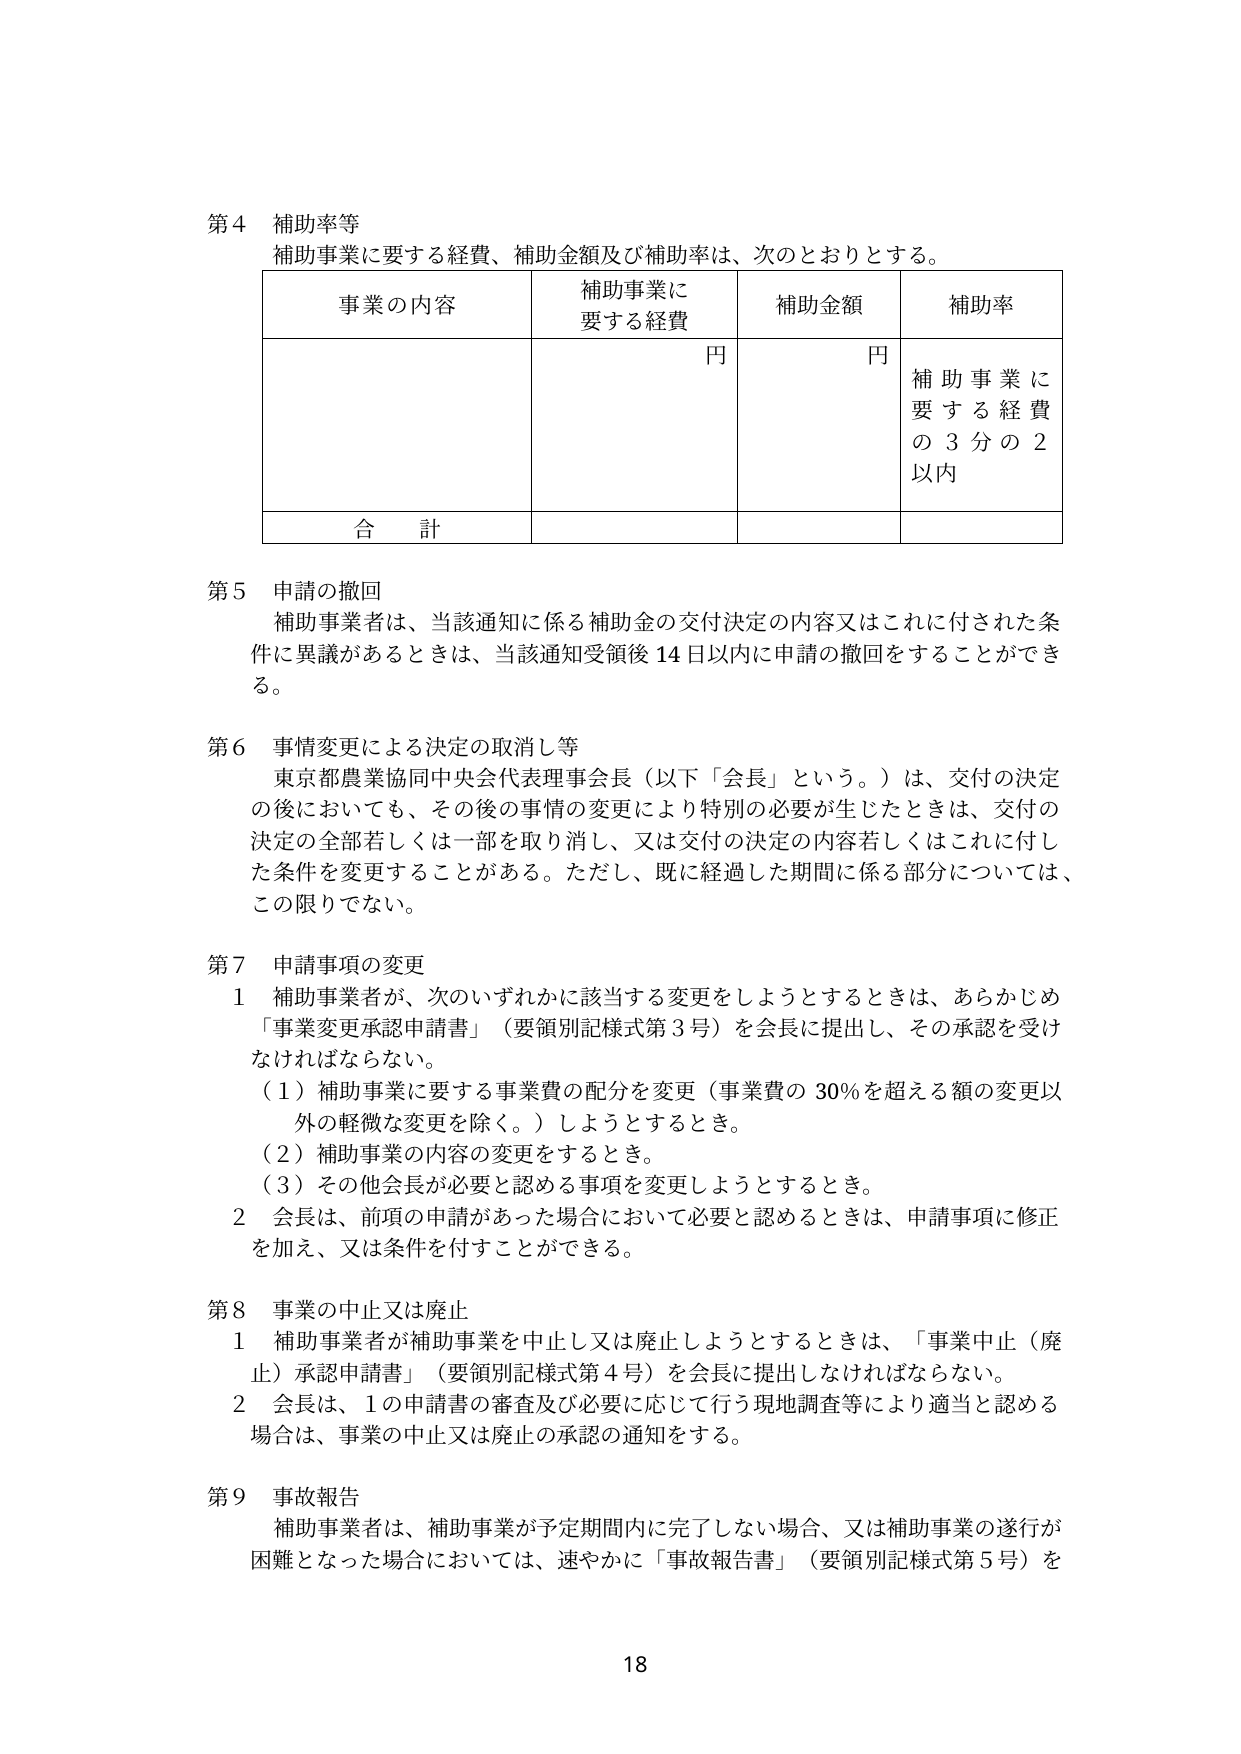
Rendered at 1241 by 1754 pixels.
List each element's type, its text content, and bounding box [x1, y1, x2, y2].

table_cell [738, 512, 900, 543]
table_cell 円 [532, 339, 737, 511]
text 第６ 事情変更による決定の取消し等 [207, 730, 1063, 761]
table_cell [901, 512, 1062, 543]
table_cell [263, 339, 531, 511]
table_header 補助金額 [738, 271, 900, 338]
text 第７ 申請事項の変更 [207, 948, 1063, 980]
text ２ 会長は、前項の申請があった場合において必要と認めるときは、申請事項に修正を加え、又は条件を付すことができる。 [228, 1200, 1063, 1263]
table_header 補助率 [901, 271, 1062, 338]
table_cell 合 計 [263, 512, 531, 543]
table_header 事業の内容 [263, 271, 531, 338]
text １ 補助事業者が補助事業を中止し又は廃止しようとするときは、「事業中止（廃止）承認申請書」（要領別記様式第４号）を会長に提出しなければならない。 [228, 1324, 1063, 1387]
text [251, 1511, 1063, 1574]
text 補助事業に要する経費、補助金額及び補助率は、次のとおりとする。 [251, 238, 1063, 270]
text 第４ 補助率等 [207, 207, 1063, 238]
table_cell 補助事業に要する経費の３分の２以内 [901, 339, 1062, 511]
table_cell 円 [738, 339, 900, 511]
text （３）その他会長が必要と認める事項を変更しようとするとき。 [250, 1169, 1063, 1200]
table_header 補助事業に 要する経費 [532, 271, 737, 338]
text ２ 会長は、１の申請書の審査及び必要に応じて行う現地調査等により適当と認める場合は、事業の中止又は廃止の承認の通知をする。 [228, 1387, 1063, 1450]
text 補助事業者は、当該通知に係る補助金の交付決定の内容又はこれに付された条件に異議があるときは、当該通知受領後14日以内に申請の撤回をすることができる。 [251, 606, 1063, 700]
text （１）補助事業に要する事業費の配分を変更（事業費の30％を超える額の変更以外の軽微な変更を除く。）しようとするとき。 [251, 1074, 1063, 1137]
text 東京都農業協同中央会代表理事会長（以下「会長」という。）は、交付の決定の後においても、その後の事情の変更により特別の必要が生じたときは、交付の決定の全部若しくは一部を取り消し、又は交付の決定の内容若しくはこれに付した条件を変更することがある。ただし、既に経過した期間に係る部分については、この限りでない。 [251, 761, 1063, 918]
table_cell [532, 512, 737, 543]
text （２）補助事業の内容の変更をするとき。 [250, 1137, 1063, 1169]
text 第５ 申請の撤回 [207, 574, 1063, 606]
text 第８ 事業の中止又は廃止 [207, 1293, 1063, 1324]
text 第９ 事故報告 [207, 1480, 1063, 1511]
text １ 補助事業者が、次のいずれかに該当する変更をしようとするときは、あらかじめ「事業変更承認申請書」（要領別記様式第３号）を会長に提出し、その承認を受けなければならない。 [228, 980, 1063, 1074]
